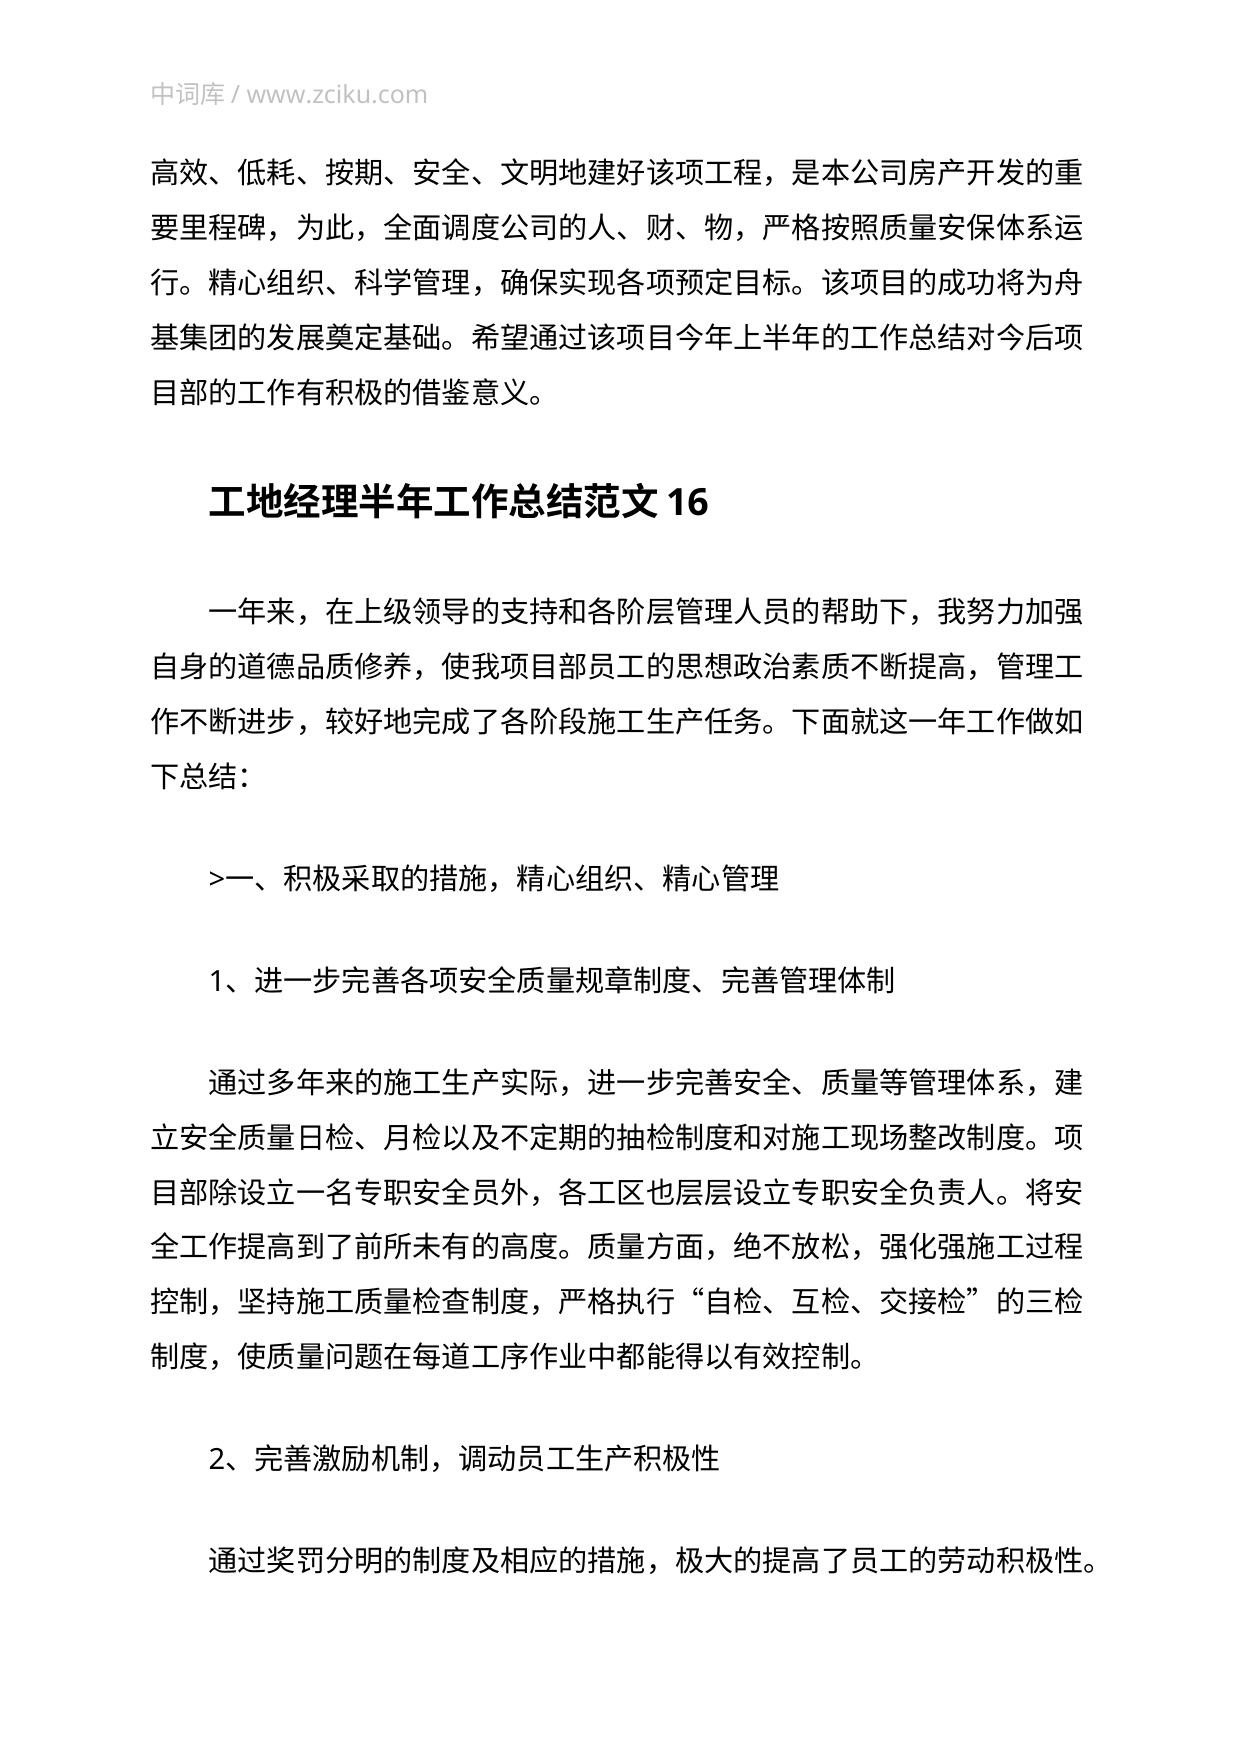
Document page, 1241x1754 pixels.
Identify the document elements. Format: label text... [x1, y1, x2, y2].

text 一年来，在上级领导的支持和各阶层管理人员的帮助下，我努力加强自身的道德品质修养，使我项目部员工的思想政治素质不断提高，管理工作不断进步，较好地完成了各阶段施工生产任务。下面就这一年工作做如下总结： [150, 589, 1090, 796]
text >一、积极采取的措施，精心组织、精心管理 [150, 855, 1090, 898]
text 2、完善激励机制，调动员工生产积极性 [150, 1436, 1090, 1478]
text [150, 150, 1090, 412]
text 通过奖罚分明的制度及相应的措施，极大的提高了员工的劳动积极性。 [150, 1538, 1090, 1580]
text 通过多年来的施工生产实际，进一步完善安全、质量等管理体系，建立安全质量日检、月检以及不定期的抽检制度和对施工现场整改制度。项目部除设立一名专职安全员外，各工区也层层设立专职安全负责人。将安全工作提高到了前所未有的高度。质量方面，绝不放松，强化强施工过程控制，坚持施工质量检查制度，严格执行“自检、互检、交接检”的三检制度，使质量问题在每道工序作业中都能得以有效控制。 [150, 1059, 1090, 1376]
text 工地经理半年工作总结范文16 [150, 471, 1090, 526]
text 1、进一步完善各项安全质量规章制度、完善管理体制 [150, 957, 1090, 1000]
